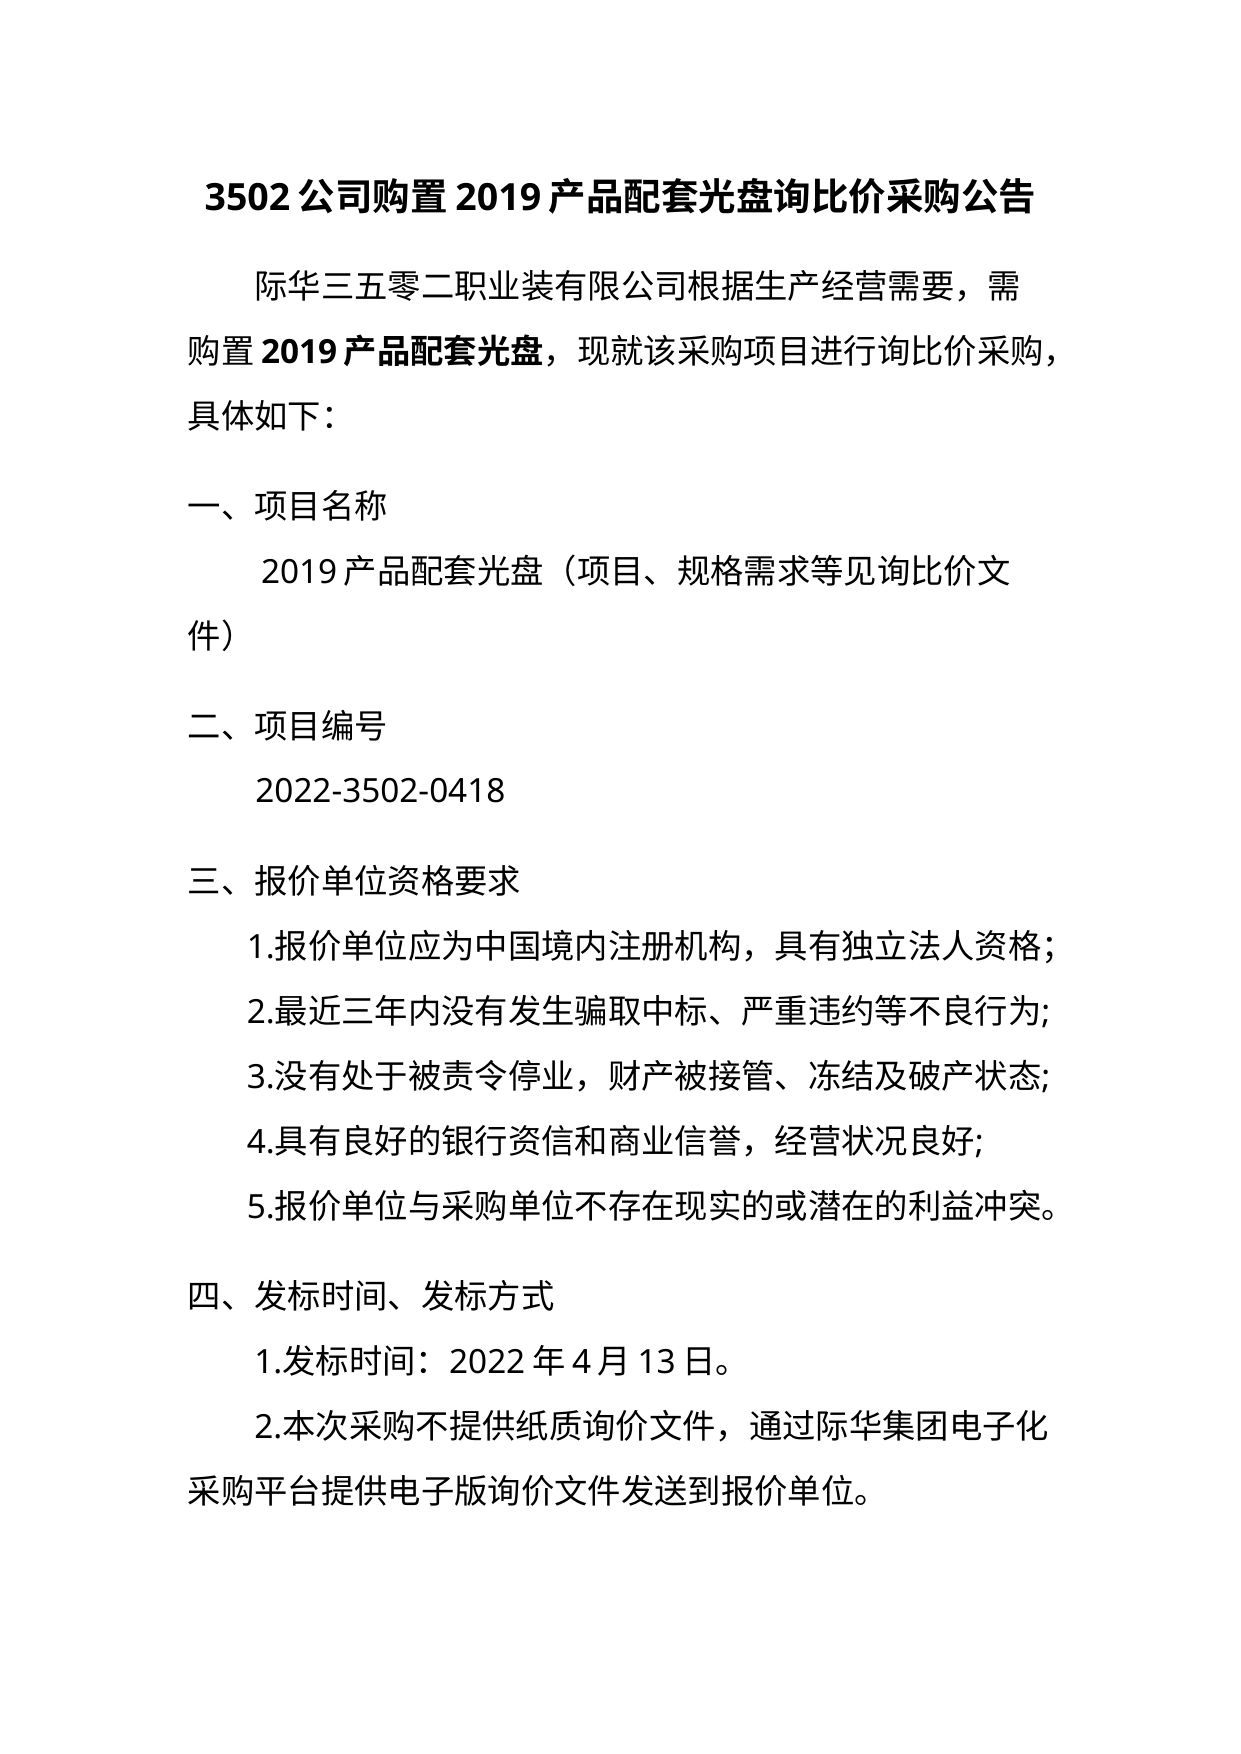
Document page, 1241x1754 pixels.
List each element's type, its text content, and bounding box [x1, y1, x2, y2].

text 3502公司购置2019产品配套光盘询比价采购公告 [187, 162, 1053, 227]
text 二、项目编号 [187, 692, 1053, 757]
text 四、发标时间、发标方式 [187, 1262, 1053, 1327]
text 3.没有处于被责令停业，财产被接管、冻结及破产状态; [187, 1042, 1053, 1107]
text 1.报价单位应为中国境内注册机构，具有独立法人资格； [187, 912, 1053, 977]
text 三、报价单位资格要求 [187, 847, 1053, 912]
text 2019产品配套光盘（项目、规格需求等见询比价文件） [187, 537, 1053, 667]
text 一、项目名称 [187, 472, 1053, 537]
text 2.本次采购不提供纸质询价文件，通过际华集团电子化采购平台提供电子版询价文件发送到报价单位。 [187, 1392, 1053, 1522]
text 际华三五零二职业装有限公司根据生产经营需要，需购置2019产品配套光盘，现就该采购项目进行询比价采购，具体如下： [187, 252, 1053, 447]
text 2.最近三年内没有发生骗取中标、严重违约等不良行为; [187, 977, 1053, 1042]
text 5.报价单位与采购单位不存在现实的或潜在的利益冲突。 [187, 1172, 1053, 1237]
text 1.发标时间：2022年4月13日。 [187, 1327, 1053, 1392]
text 2022-3502-0418 [187, 757, 1053, 822]
text 4.具有良好的银行资信和商业信誉，经营状况良好; [187, 1107, 1053, 1172]
